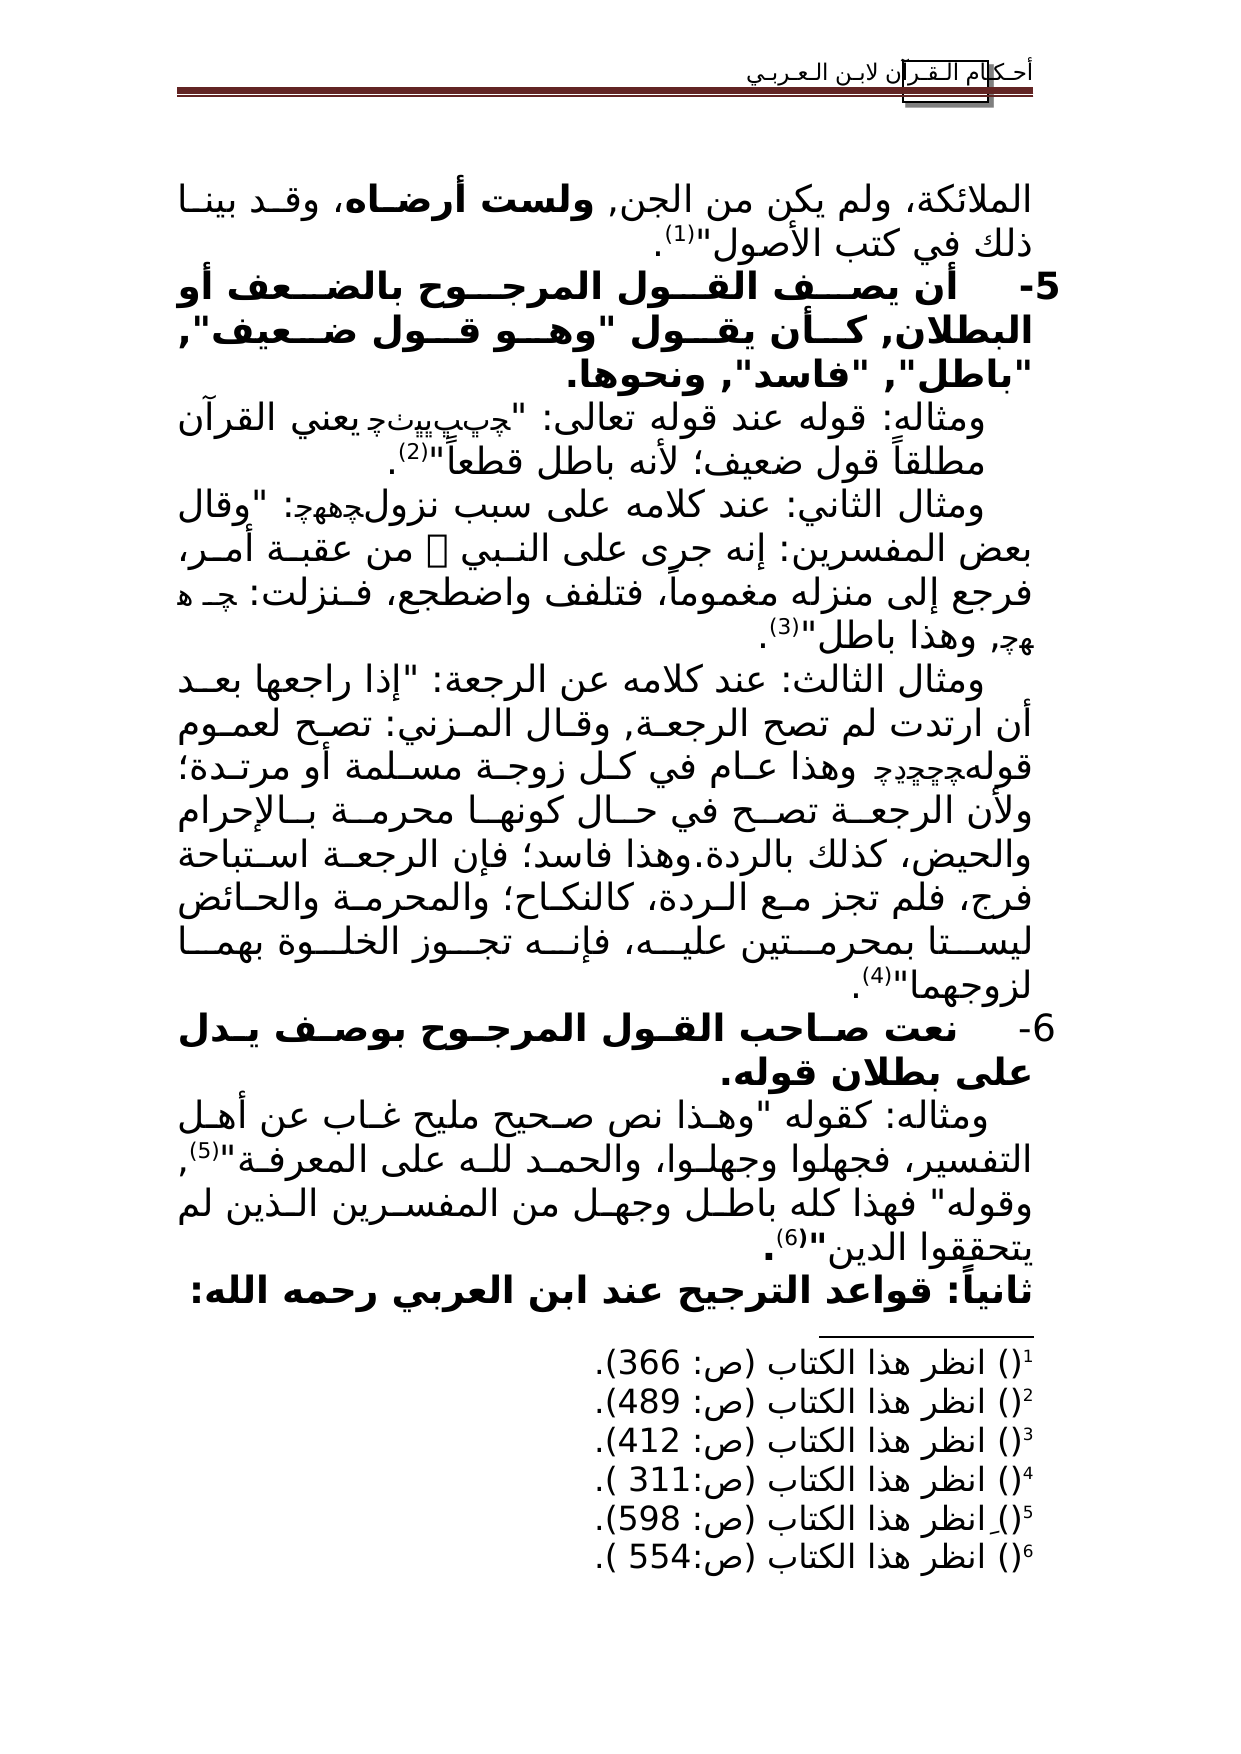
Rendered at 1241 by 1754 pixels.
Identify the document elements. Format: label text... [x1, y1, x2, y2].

list أن يصف القول المرجوح بالضعف أو البطلان, كأن يقول "وهو قول ضعيف", "باطل", "فاسد", ونحوها. [177, 265, 1034, 396]
text ومثال الثالث: عند كلامه عن الرجعة: "إذا راجعها بعد أن ارتدت لم تصح الرجعة, وقال المزني: تصح لعموم قولهﭽﮀﮁﮂﭼ وهذا عام في كل زوجة مسلمة أو مرتدة؛ ولأن الرجعة تصح في حال كونها محرمة بالإحرام والحيض، كذلك بالردة.وهذا فاسد؛ فإن الرجعة استباحة فرج، فلم تجز مع الردة، كالنكاح؛ والمحرمة والحائض ليستا بمحرمتين عليه، فإنه تجوز الخلوة بهما لزوجهما"(). [177, 658, 1033, 1007]
text ثانياً: قواعد الترجيح عند ابن العربي رحمه الله: [177, 1269, 1033, 1312]
text ومثال الثاني: كما في أول سورة الجن: "وقد قال شيخنا أبو الحسن في كتاب المختزن: إن إبليس كان من الملائكة، ولم يكن من الجن, ولست أرضاه، وقد بينا ذلك في كتب الأصول"(). [177, 178, 1033, 265]
text ومثاله: كقوله "وهذا نص صحيح مليح غاب عن أهل التفسير، فجهلوا وجهلوا، والحمد لله على المعرفة"(), وقوله" فهذا كله باطل وجهل من المفسرين الذين لم يتحققوا الدين"(). [177, 1094, 1034, 1269]
list نعت صاحب القول المرجوح بوصف يدل على بطلان قوله. [177, 1007, 1034, 1094]
list ومثاله: قوله عند قوله تعالى: "ﭽﭚﭛﭜﭝﭞﭼ يعني القرآن مطلقاً قول ضعيف؛ لأنه باطل قطعاً"(). [177, 396, 986, 483]
text ومثال الثاني: عند كلامه على سبب نزولﭽﮬﮭﭼ: "وقال بعض المفسرين: إنه جرى على النبي من عقبة أمر، فرجع إلى منزله مغموماً، فتلفف واضطجع، فنزلت: ﭽ ﮬ ﮭﭼ, وهذا باطل"(). [177, 483, 1033, 658]
